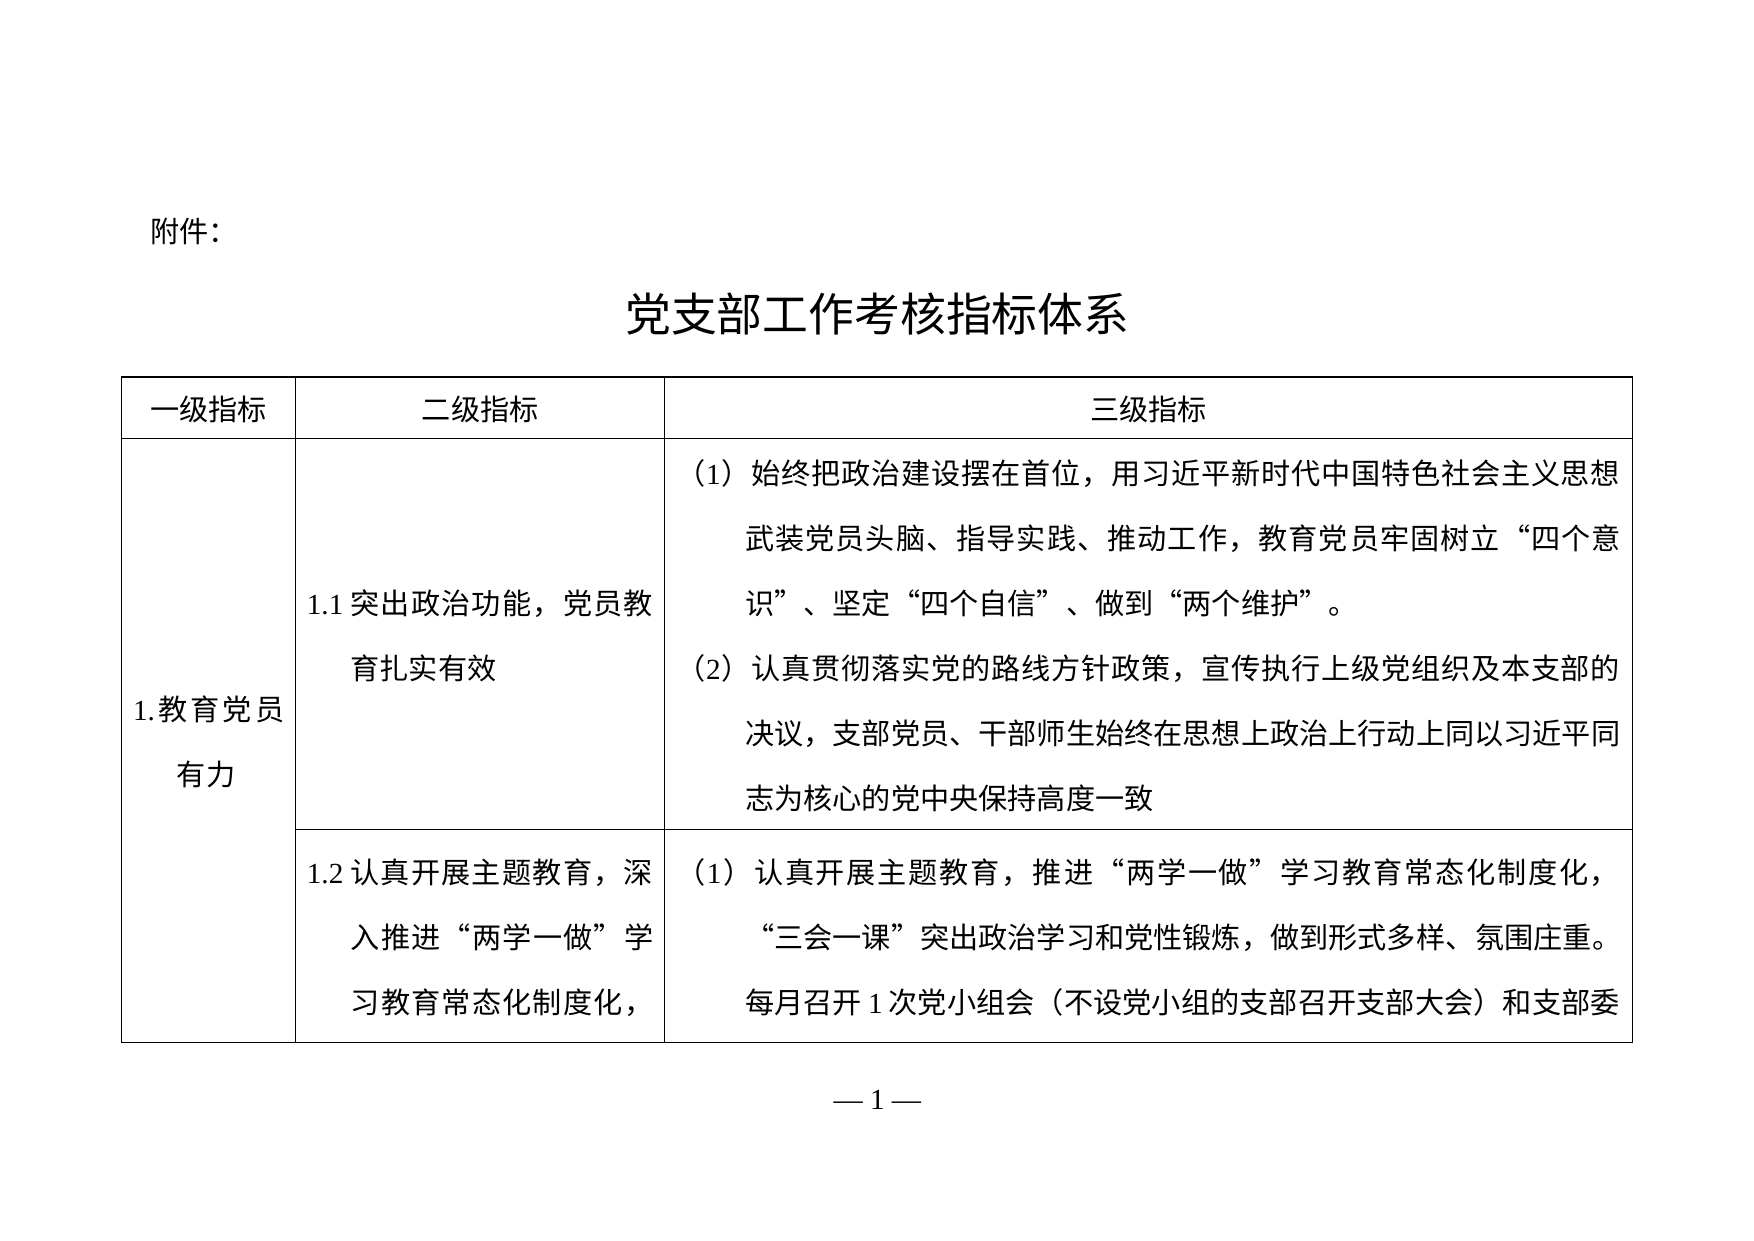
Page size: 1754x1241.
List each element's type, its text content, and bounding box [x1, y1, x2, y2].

table_cell 1.教育党员有力 [122, 439, 295, 1042]
text 党支部工作考核指标体系 [150, 263, 1604, 360]
table_cell （1）始终把政治建设摆在首位，用习近平新时代中国特色社会主义思想武装党员头脑、指导实践、推动工作，教育党员牢固树立“四个意识”、坚定“四个自信”、做到“两个维护”。 （2）认真贯彻落实党的路线方针政策，宣传执行上级党组织及本支部的决议，支部党员、干部师生始终在思想上政治上行动上同以习近平同志为核心的党中央保持高度一致 [665, 439, 1632, 829]
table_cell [665, 830, 1632, 1042]
table_header 一级指标 [122, 378, 295, 438]
text 附件： [150, 198, 1604, 263]
table_header 三级指标 [665, 378, 1632, 438]
table_cell 1.1突出政治功能，党员教育扎实有效 [296, 439, 664, 829]
table_header 二级指标 [296, 378, 664, 438]
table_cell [296, 830, 664, 1042]
